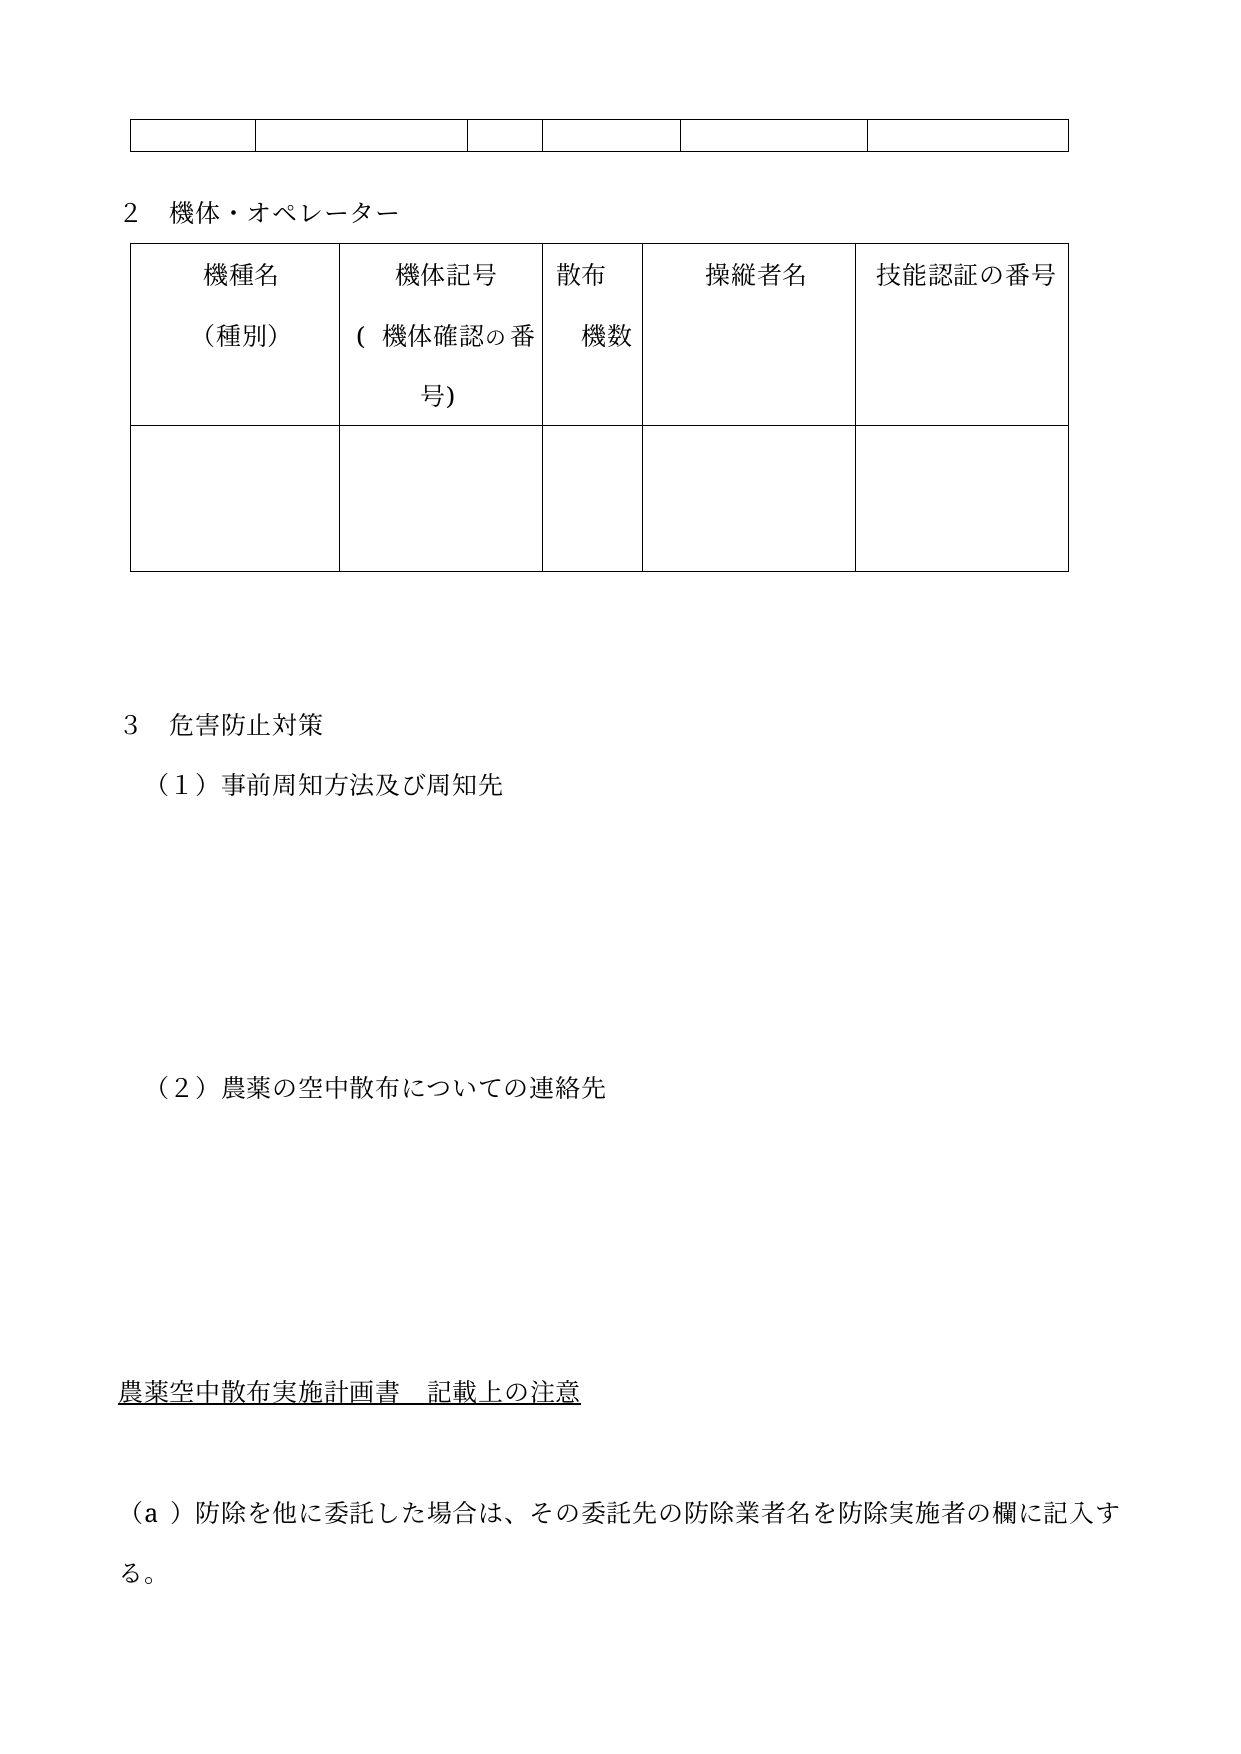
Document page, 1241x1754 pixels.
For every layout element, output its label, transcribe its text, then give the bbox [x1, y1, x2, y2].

table_cell [340, 426, 542, 571]
table_cell [256, 120, 467, 151]
table_header 機種名 （種別） [131, 244, 339, 425]
table_cell [856, 426, 1068, 571]
text （a）防除を他に委託した場合は、その委託先の防除業者名を防除実施者の欄に記入する。 [118, 1481, 1122, 1602]
table_header 技能認証の番号 [856, 244, 1068, 425]
table_cell [468, 120, 542, 151]
table_header 散布 機数 [543, 244, 642, 425]
table_cell [131, 426, 339, 571]
text （２）農薬の空中散布についての連絡先 [118, 1057, 1122, 1117]
table_cell [868, 120, 1068, 151]
text ３ 危害防止対策 [118, 693, 1122, 754]
table_cell [643, 426, 855, 571]
table_header 操縦者名 [643, 244, 855, 425]
text ２ 機体・オペレーター [118, 182, 1122, 242]
table_cell [543, 120, 680, 151]
table_cell [681, 120, 867, 151]
table_header 機体記号 (機体確認の番号) [340, 244, 542, 425]
text 農薬空中散布実施計画書 記載上の注意 [118, 1360, 1122, 1421]
table_cell [131, 120, 255, 151]
text （１）事前周知方法及び周知先 [118, 754, 1122, 814]
table_cell [543, 426, 642, 571]
